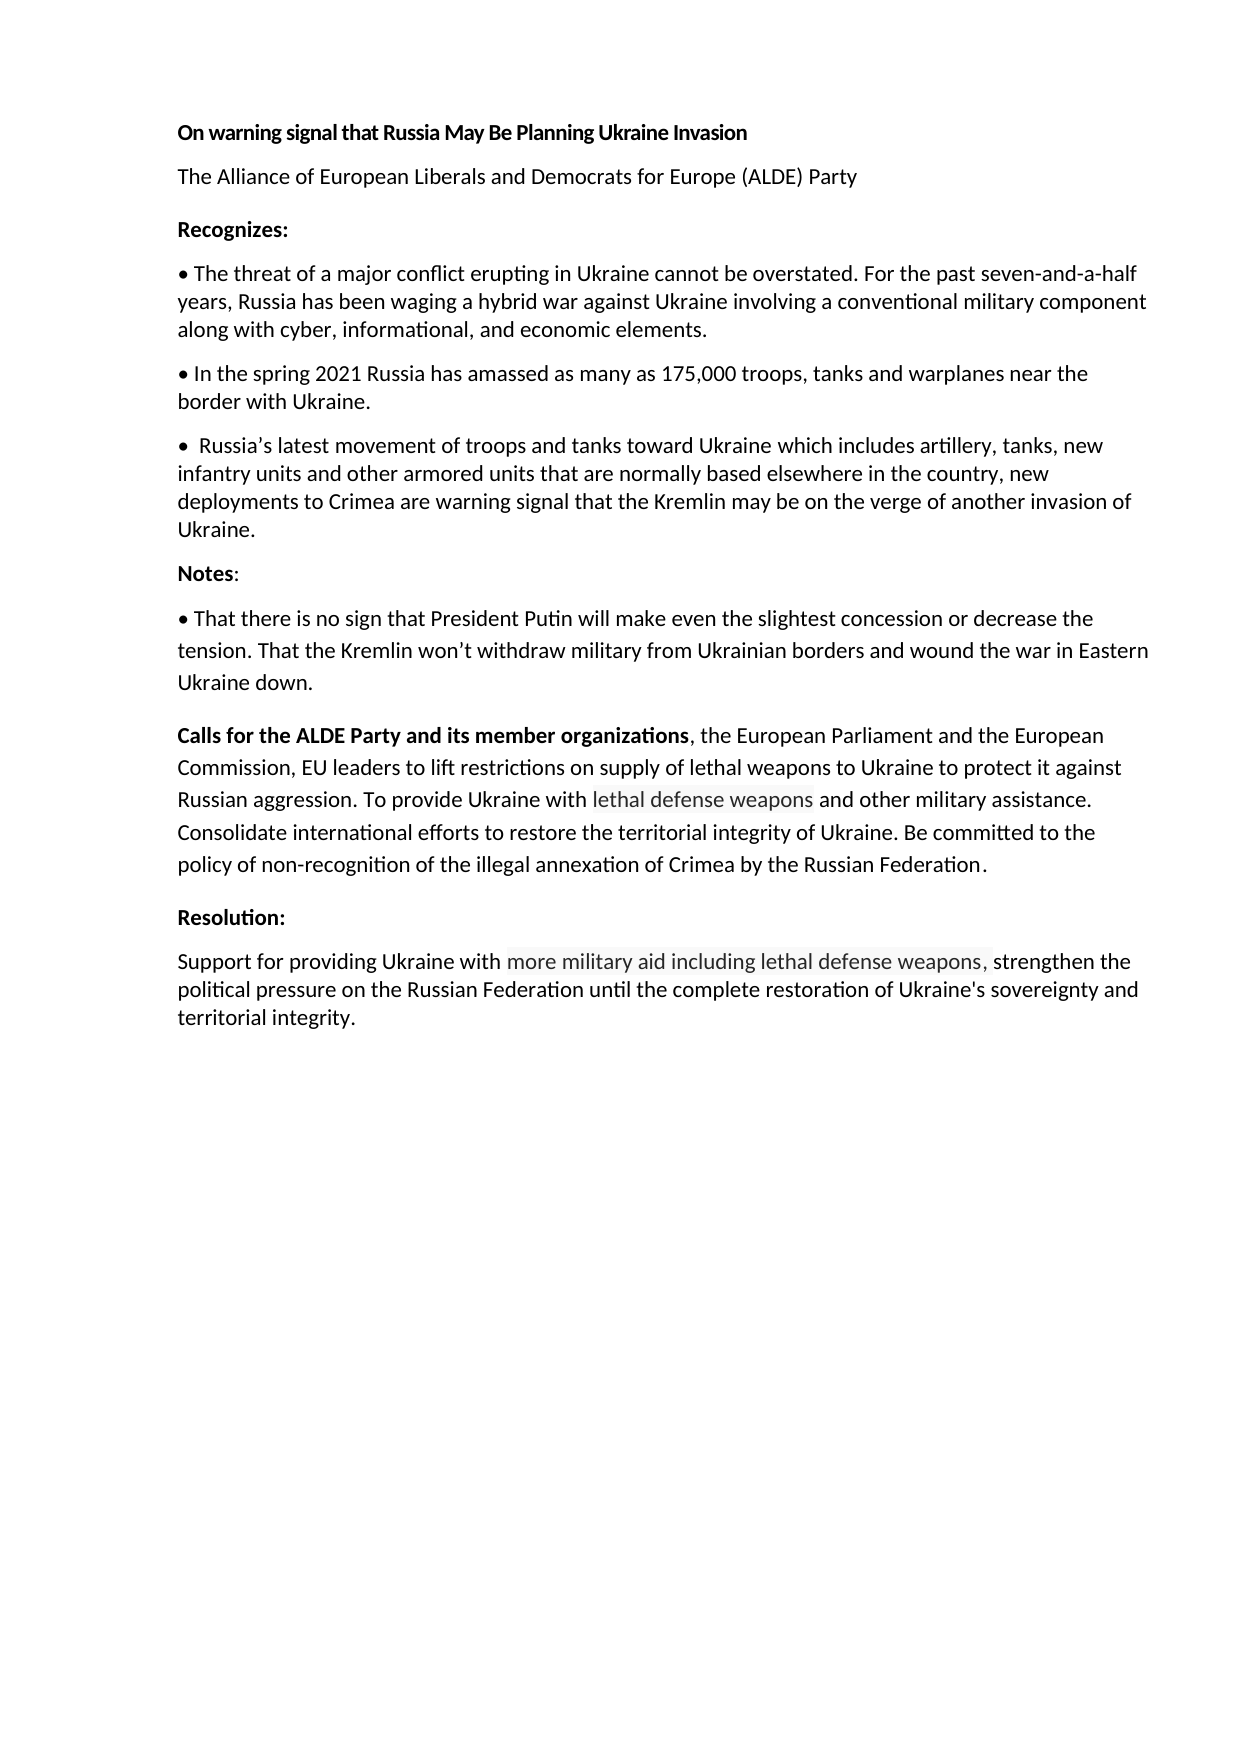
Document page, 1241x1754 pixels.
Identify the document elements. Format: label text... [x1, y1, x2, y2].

text • The threat of a major conflict erupting in Ukraine cannot be overstated. For the past seven-and-a-half years, Russia has been waging a hybrid war against Ukraine involving a conventional military component along with cyber, informational, and economic elements. [177, 259, 1152, 343]
text Support for providing Ukraine with more military aid including lethal defense weapons, strengthen the political pressure on the Russian Federation until the complete restoration of Ukraine's sovereignty and territorial integrity. [177, 947, 1152, 1031]
text • In the spring 2021 Russia has amassed as many as 175,000 troops, tanks and warplanes near the border with Ukraine. [177, 359, 1152, 415]
text Recognizes: [177, 215, 1152, 243]
text • That there is no sign that President Putin will make even the slightest concession or decrease the tension. That the Kremlin won’t withdraw military from Ukrainian borders and wound the war in Eastern Ukraine down. [177, 604, 1152, 696]
text Resolution: [177, 903, 1152, 931]
text On warning signal that Russia May Be Planning Ukraine Invasion [177, 118, 1152, 146]
text • Russia’s latest movement of troops and tanks toward Ukraine which includes artillery, tanks, new infantry units and other armored units that are normally based elsewhere in the country, new deployments to Crimea are warning signal that the Kremlin may be on the verge of another invasion of Ukraine. [177, 431, 1152, 543]
text The Alliance of European Liberals and Democrats for Europe (ALDE) Party [177, 162, 1152, 190]
text Calls for the ALDE Party and its member organizations, the European Parliament and the European Commission, EU leaders to lift restrictions on supply of lethal weapons to Ukraine to protect it against Russian aggression. To provide Ukraine with lethal defense weapons and other military assistance. Consolidate international efforts to restore the territorial integrity of Ukraine. Be committed to the policy of non-recognition of the illegal annexation of Crimea by the Russian Federation. [177, 721, 1152, 878]
text Notes: [177, 559, 1152, 588]
